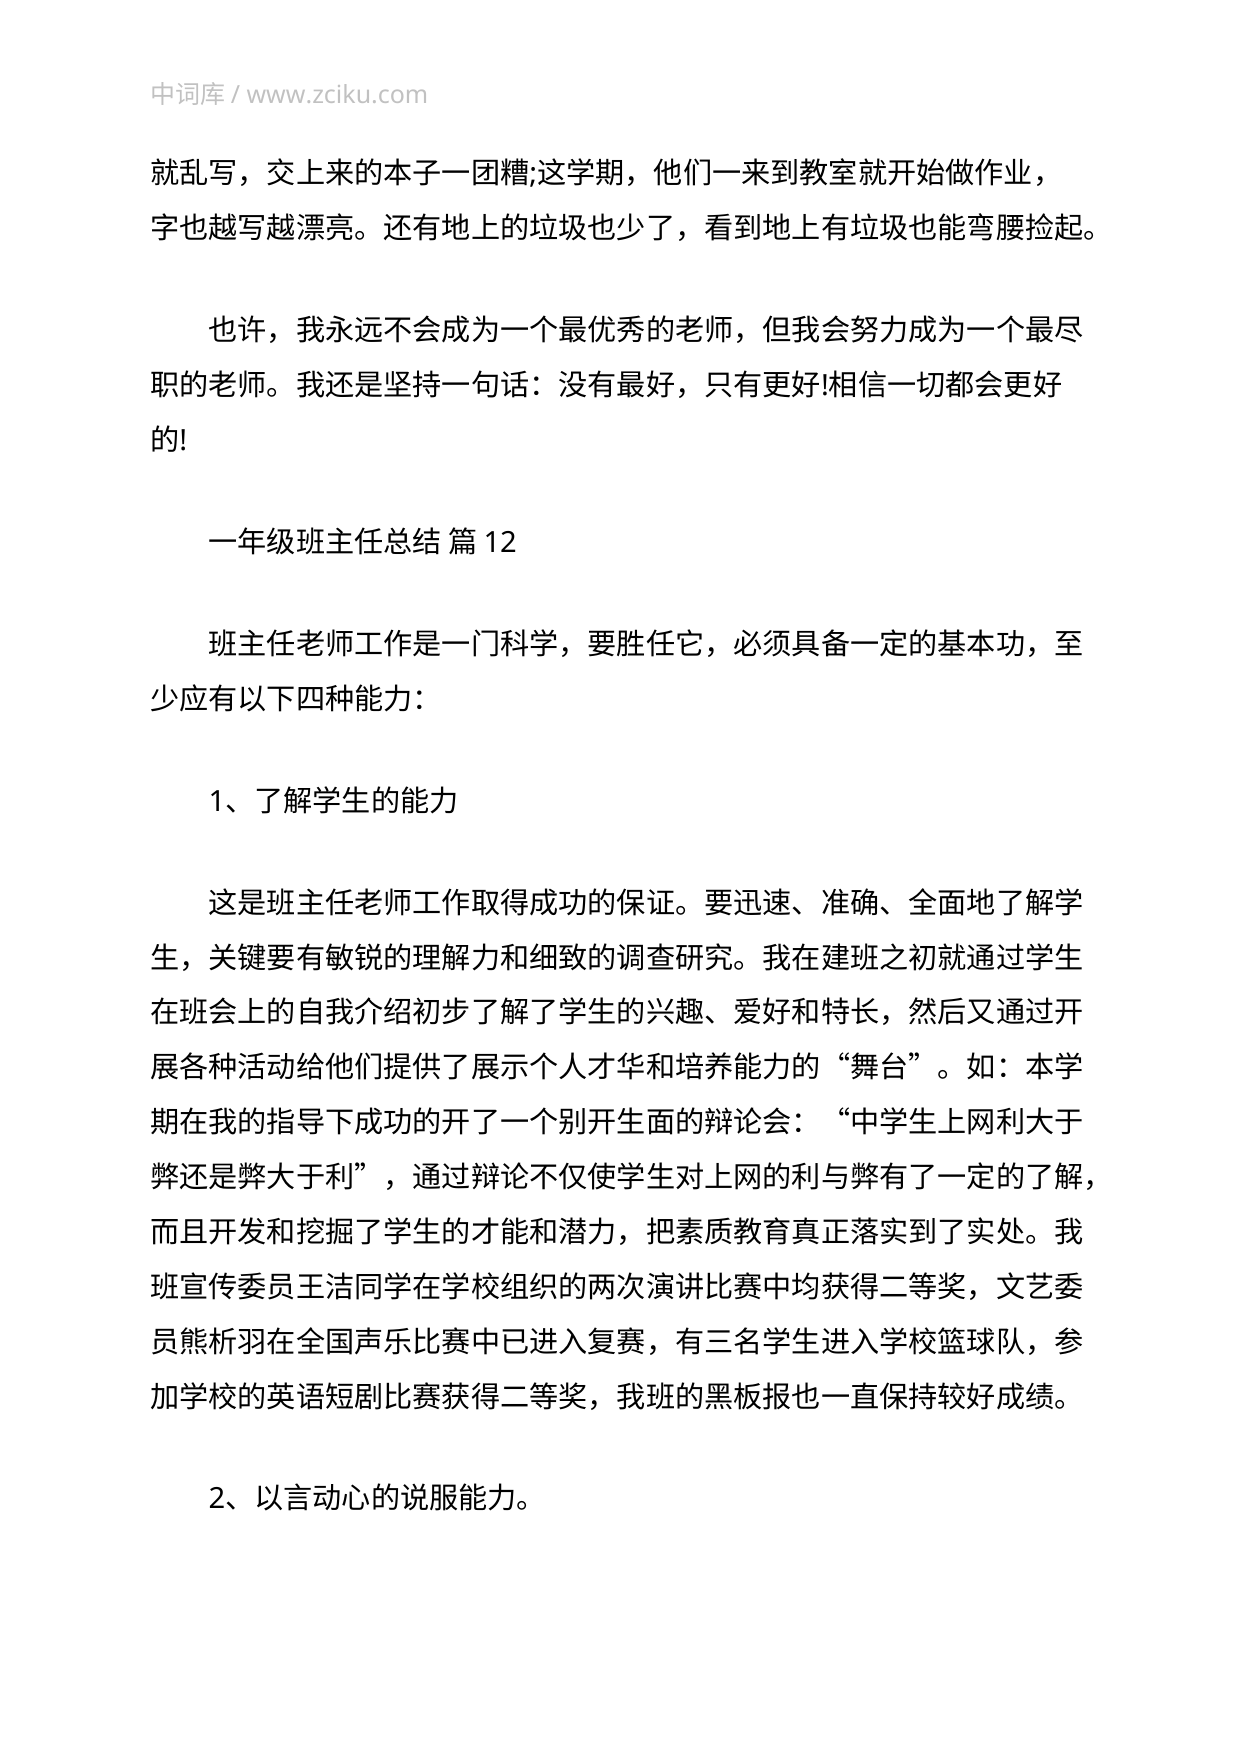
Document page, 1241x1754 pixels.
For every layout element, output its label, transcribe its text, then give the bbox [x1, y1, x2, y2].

text 2、以言动心的说服能力。 [150, 1475, 1090, 1517]
text 班主任老师工作是一门科学，要胜任它，必须具备一定的基本功，至少应有以下四种能力： [150, 621, 1090, 718]
text 这是班主任老师工作取得成功的保证。要迅速、准确、全面地了解学生，关键要有敏锐的理解力和细致的调查研究。我在建班之初就通过学生在班会上的自我介绍初步了解了学生的兴趣、爱好和特长，然后又通过开展各种活动给他们提供了展示个人才华和培养能力的“舞台”。如：本学期在我的指导下成功的开了一个别开生面的辩论会：“中学生上网利大于弊还是弊大于利”，通过辩论不仅使学生对上网的利与弊有了一定的了解，而且开发和挖掘了学生的才能和潜力，把素质教育真正落实到了实处。我班宣传委员王洁同学在学校组织的两次演讲比赛中均获得二等奖，文艺委员熊析羽在全国声乐比赛中已进入复赛，有三名学生进入学校篮球队，参加学校的英语短剧比赛获得二等奖，我班的黑板报也一直保持较好成绩。 [150, 879, 1090, 1416]
text 也许，我永远不会成为一个最优秀的老师，但我会努力成为一个最尽职的老师。我还是坚持一句话：没有最好，只有更好!相信一切都会更好的! [150, 307, 1090, 459]
text 一年级班主任总结 篇12 [150, 519, 1090, 561]
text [150, 150, 1090, 247]
text 1、了解学生的能力 [150, 777, 1090, 820]
